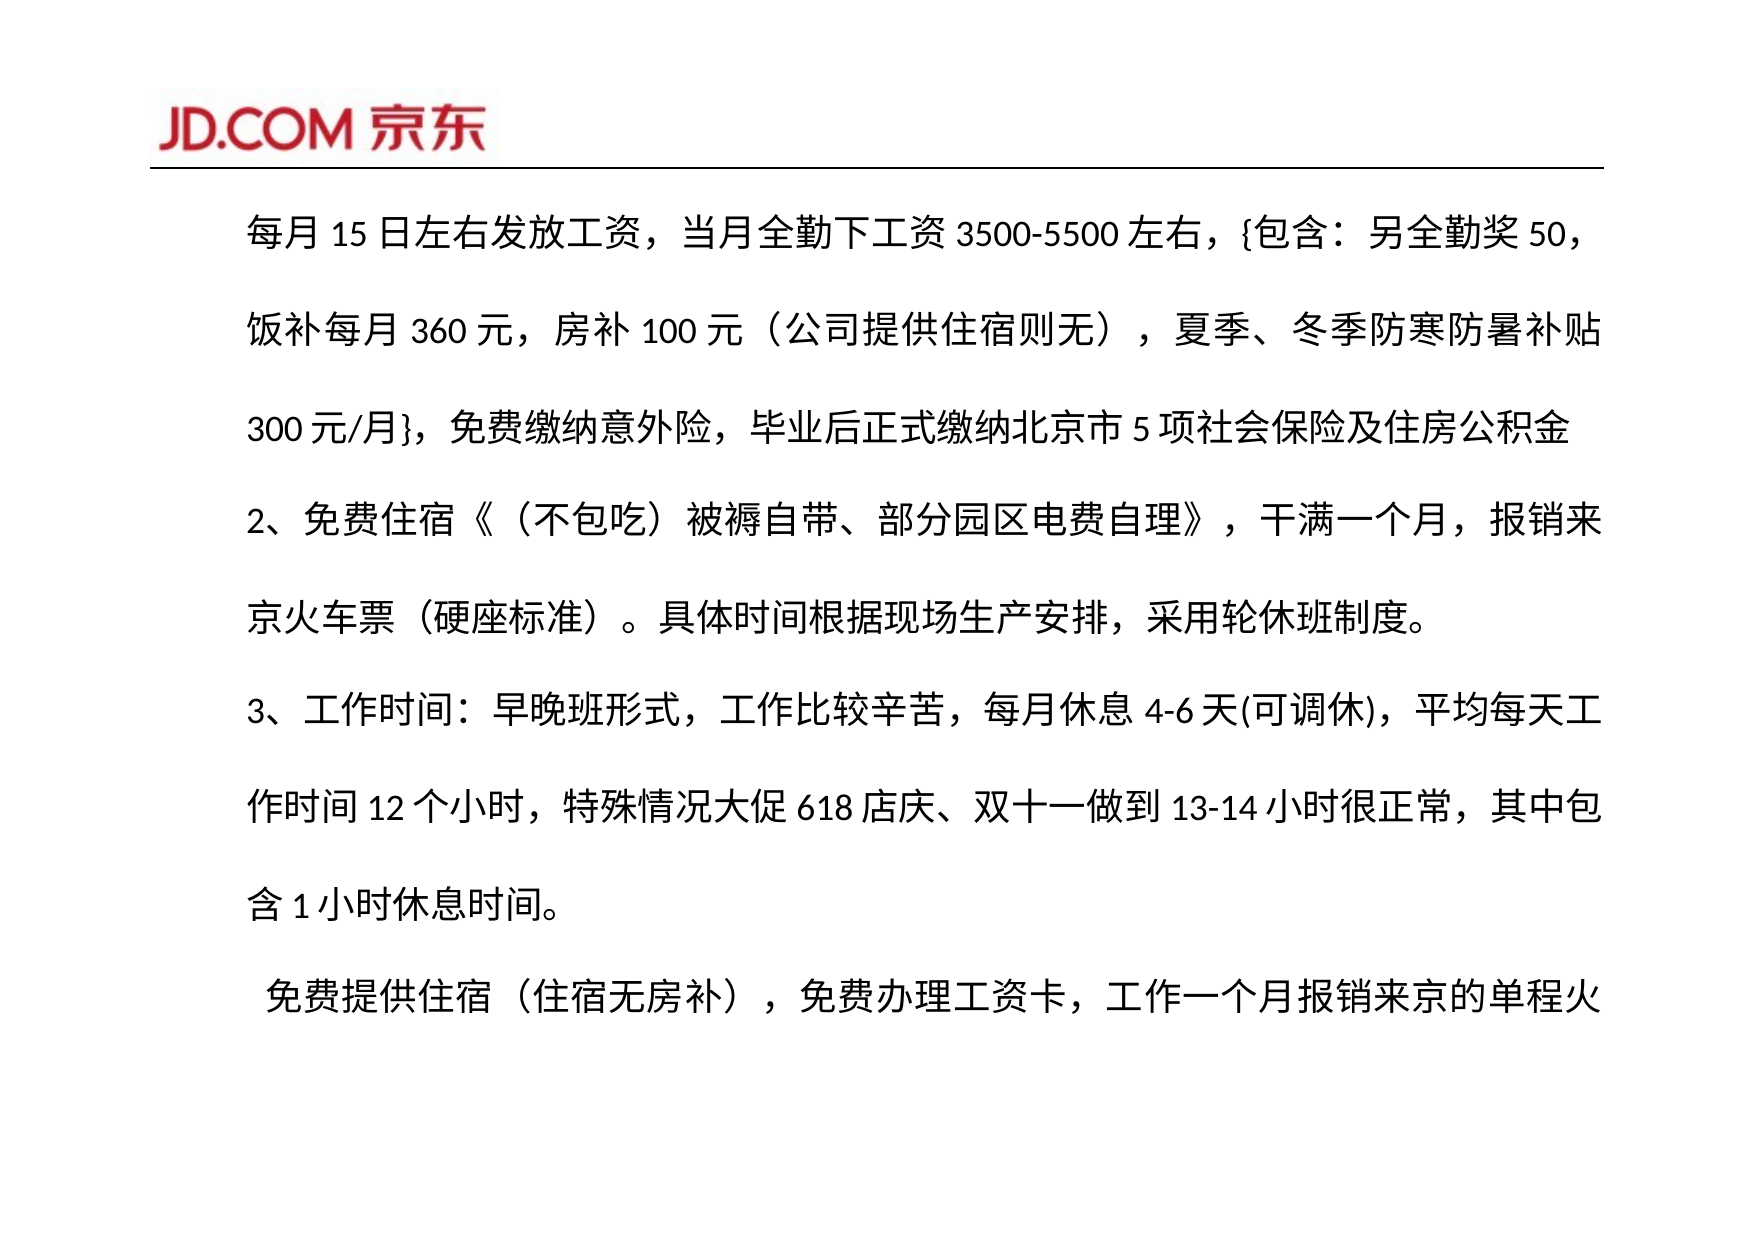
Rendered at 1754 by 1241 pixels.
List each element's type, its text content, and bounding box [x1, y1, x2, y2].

text 2、免费住宿《（不包吃）被褥自带、部分园区电费自理》，干满一个月，报销来京火车票（硬座标准）。具体时间根据现场生产安排，采用轮休班制度。 [246, 485, 1604, 647]
picture [150, 88, 501, 166]
text 3、工作时间：早晚班形式，工作比较辛苦，每月休息4-6天(可调休)，平均每天工作时间12个小时，特殊情况大促618店庆、双十一做到13-14小时很正常，其中包含1小时休息时间。 [246, 674, 1604, 934]
text 免费提供住宿（住宿无房补），免费办理工资卡，工作一个月报销来京的单程火车票费用，公司安排车辆在北京接站。 [208, 961, 1604, 1026]
